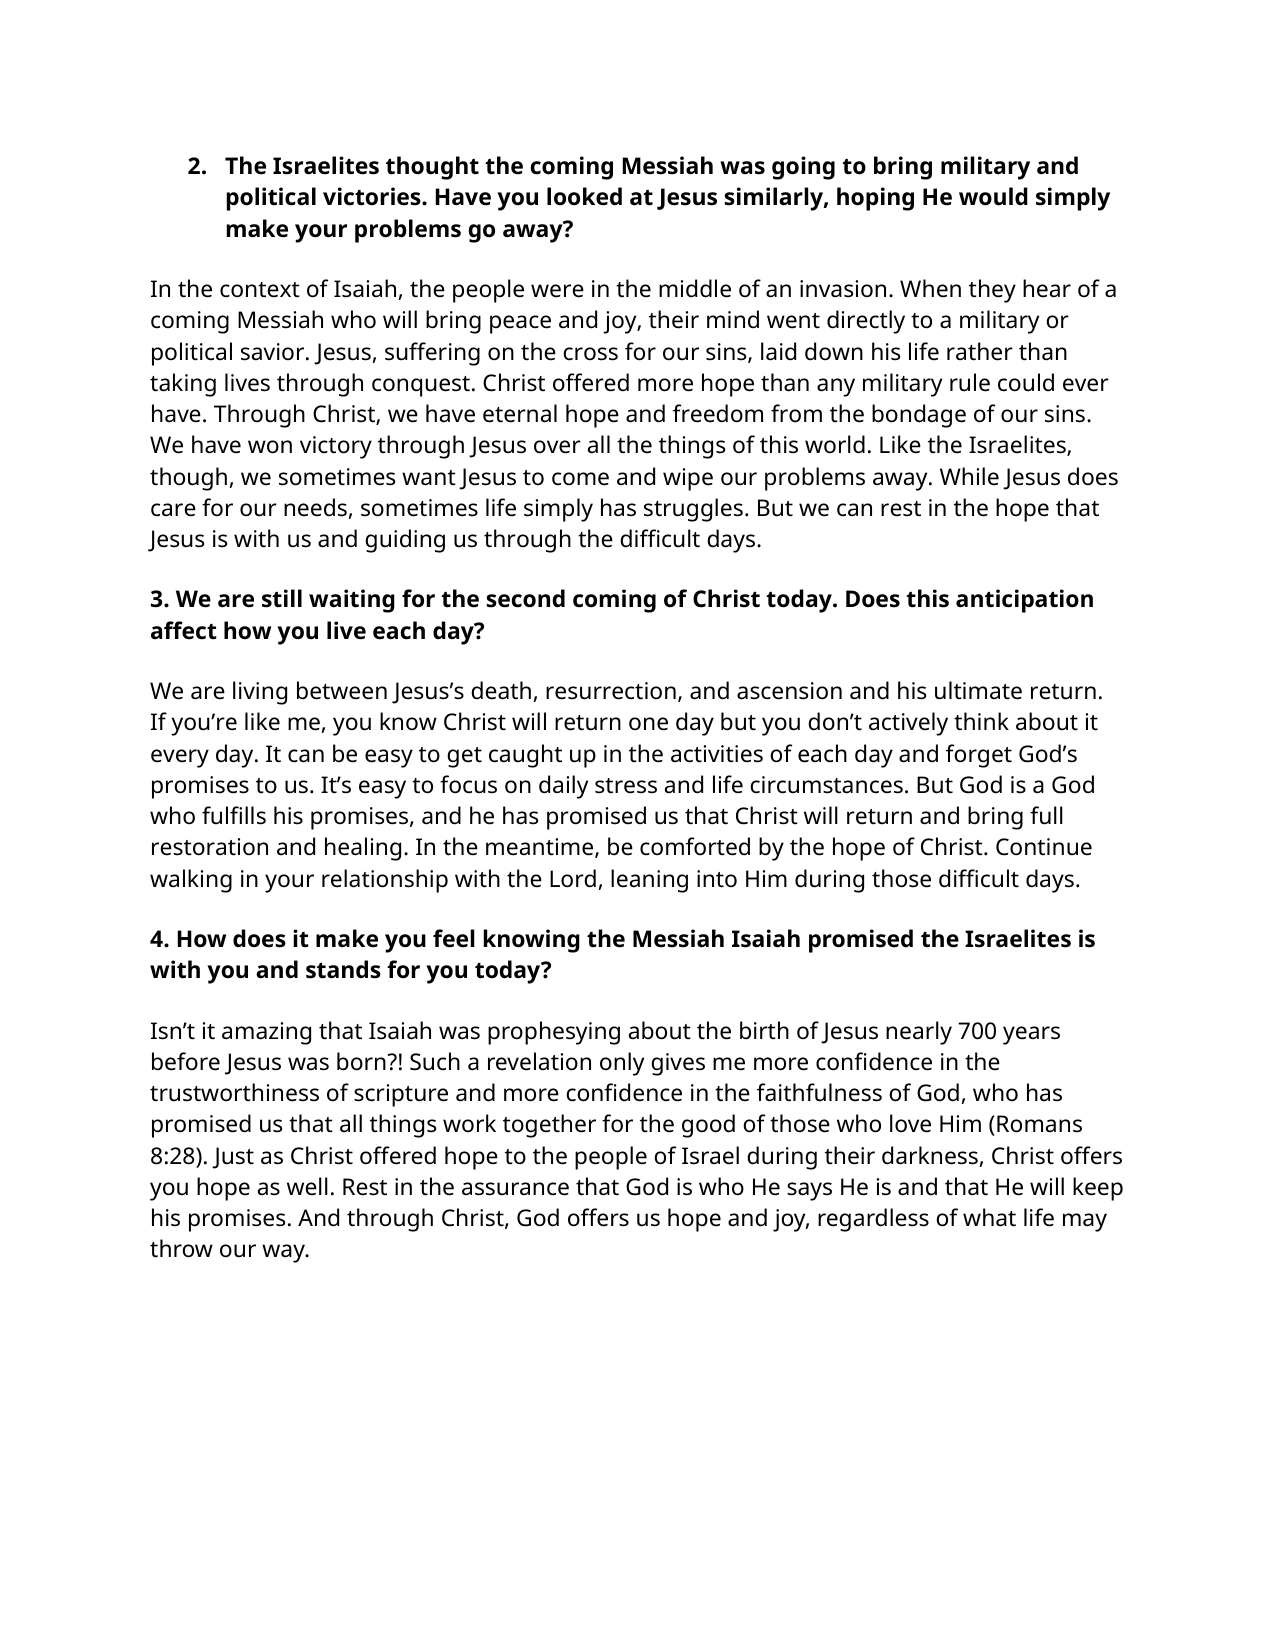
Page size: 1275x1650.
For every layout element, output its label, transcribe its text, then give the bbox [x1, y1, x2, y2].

text In the context of Isaiah, the people were in the middle of an invasion. When they hear of a coming Messiah who will bring peace and joy, their mind went directly to a military or political savior. Jesus, suffering on the cross for our sins, laid down his life rather than taking lives through conquest. Christ offered more hope than any military rule could ever have. Through Christ, we have eternal hope and freedom from the bondage of our sins. We have won victory through Jesus over all the things of this world. Like the Israelites, though, we sometimes want Jesus to come and wipe our problems away. While Jesus does care for our needs, sometimes life simply has struggles. But we can rest in the hope that Jesus is with us and guiding us through the difficult days. [150, 273, 1125, 554]
text We are living between Jesus’s death, resurrection, and ascension and his ultimate return. If you’re like me, you know Christ will return one day but you don’t actively think about it every day. It can be easy to get caught up in the activities of each day and forget God’s promises to us. It’s easy to focus on daily stress and life circumstances. But God is a God who fulfills his promises, and he has promised us that Christ will return and bring full restoration and healing. In the meantime, be comforted by the hope of Christ. Continue walking in your relationship with the Lord, leaning into Him during those difficult days. [150, 675, 1125, 894]
text 3. We are still waiting for the second coming of Christ today. Does this anticipation affect how you live each day? [150, 583, 1125, 646]
text Isn’t it amazing that Isaiah was prophesying about the birth of Jesus nearly 700 years before Jesus was born?! Such a revelation only gives me more confidence in the trustworthiness of scripture and more confidence in the faithfulness of God, who has promised us that all things work together for the good of those who love Him (Romans 8:28). Just as Christ offered hope to the people of Israel during their darkness, Christ offers you hope as well. Rest in the assurance that God is who He says He is and that He will keep his promises. And through Christ, God offers us hope and joy, regardless of what life may throw our way. [150, 1014, 1125, 1264]
list The Israelites thought the coming Messiah was going to bring military and political victories. Have you looked at Jesus similarly, hoping He would simply make your problems go away? [187, 150, 1125, 244]
text 4. How does it make you feel knowing the Messiah Isaiah promised the Israelites is with you and stands for you today? [150, 923, 1125, 985]
